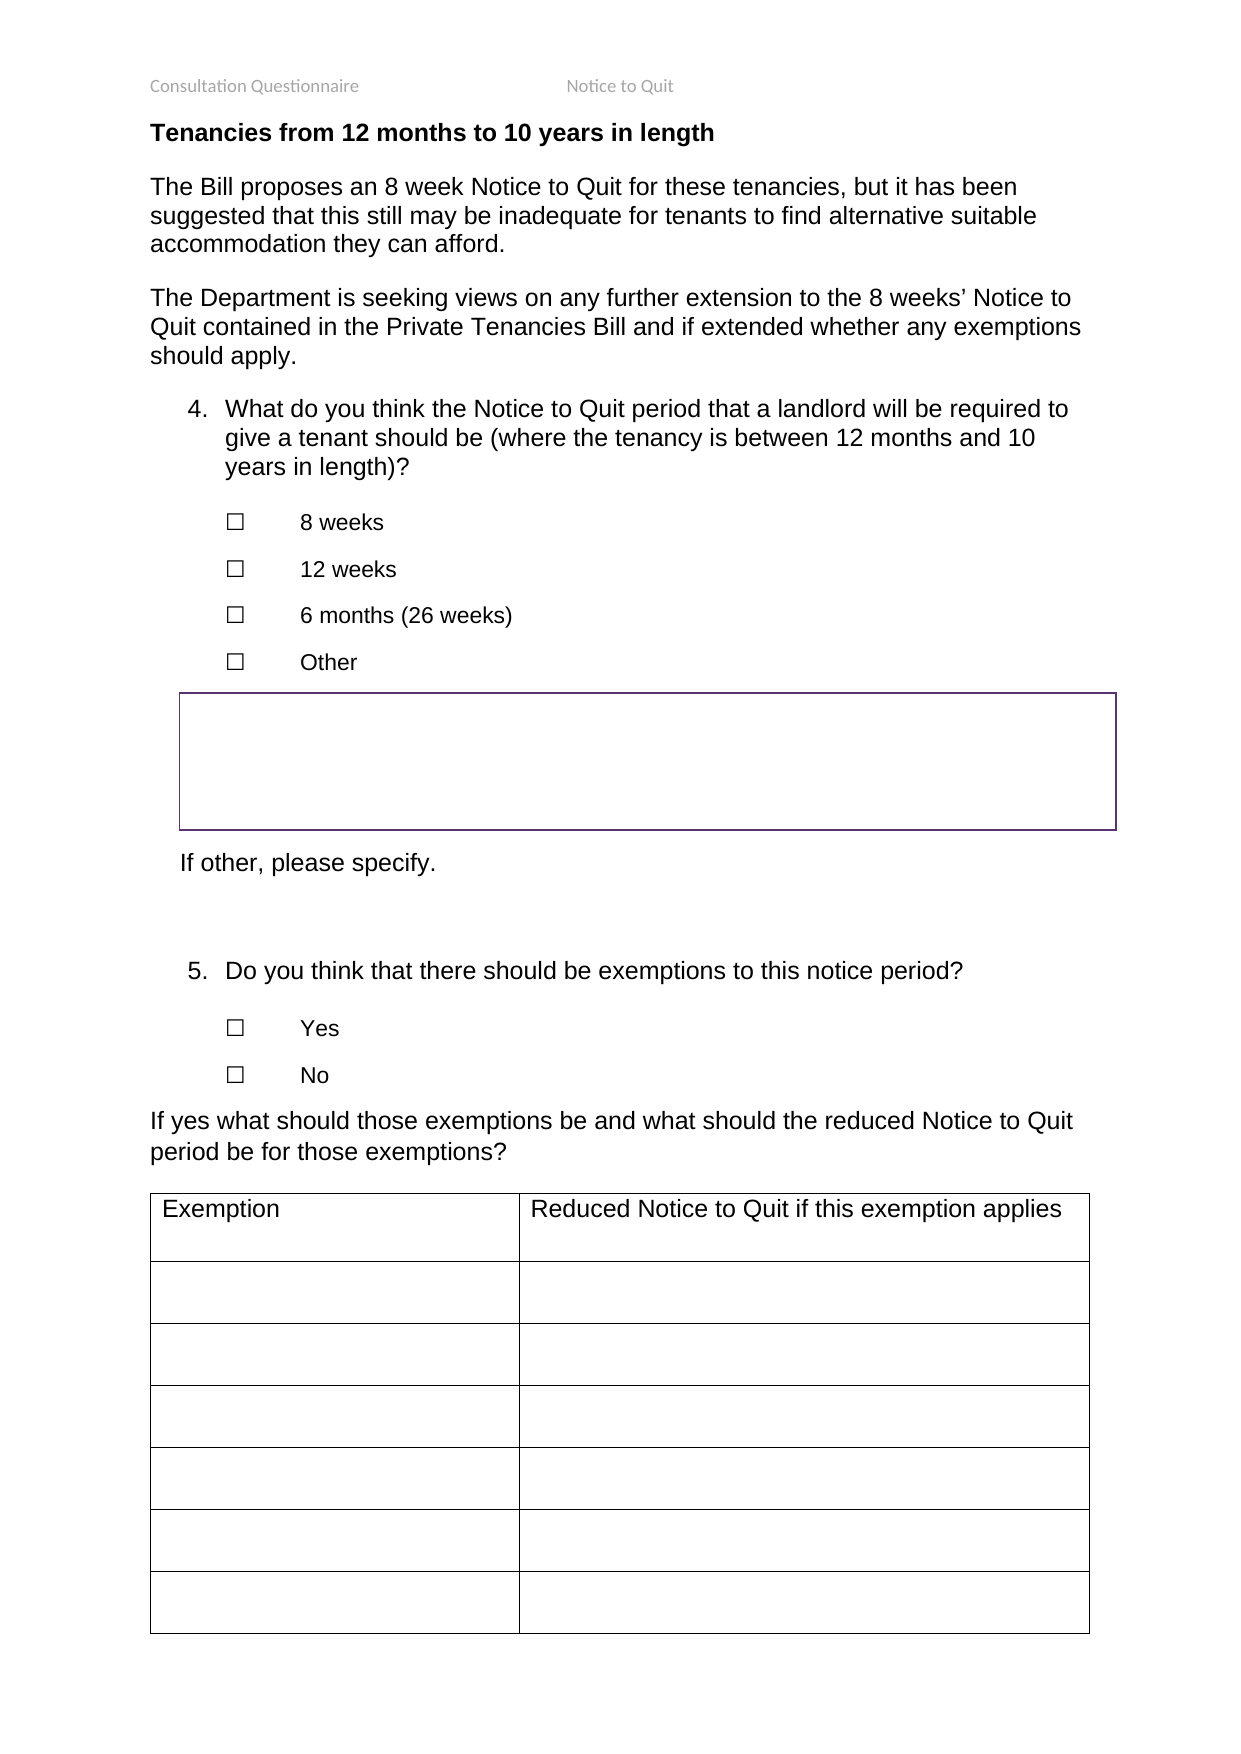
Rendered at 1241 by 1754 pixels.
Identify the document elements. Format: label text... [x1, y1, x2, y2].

text 8 weeks [225, 506, 1090, 537]
table_cell [520, 1510, 1089, 1571]
table_cell [151, 1324, 519, 1384]
table_header Exemption [151, 1194, 519, 1261]
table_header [520, 1194, 1089, 1261]
text Other [225, 646, 1090, 677]
table_cell [520, 1448, 1089, 1508]
table_cell [520, 1572, 1089, 1632]
text Tenancies from 12 months to 10 years in length [150, 118, 1090, 147]
text 12 weeks [225, 552, 1090, 584]
text If yes what should those exemptions be and what should the reduced Notice to Quit period be for those exemptions? [150, 1106, 1090, 1165]
table_cell [520, 1386, 1089, 1447]
list What do you think the Notice to Quit period that a landlord will be required to give a tenant should be (where the tenancy is between 12 months and 10 years in length)? [187, 394, 1090, 481]
text 6 months (26 weeks) [225, 599, 1090, 631]
table_cell [520, 1324, 1089, 1384]
text Yes [225, 1012, 1090, 1043]
table_cell [151, 1386, 519, 1447]
table_cell [151, 1262, 519, 1323]
list Do you think that there should be exemptions to this notice period? [187, 956, 1090, 984]
table_cell [520, 1262, 1089, 1323]
table_cell [151, 1510, 519, 1571]
text No [225, 1059, 1090, 1090]
table_cell [151, 1572, 519, 1632]
text If other, please specify. [179, 831, 1090, 877]
text The Department is seeking views on any further extension to the 8 weeks’ Notice to Quit contained in the Private Tenancies Bill and if extended whether any exemptions should apply. [150, 283, 1090, 369]
table_cell [151, 1448, 519, 1508]
text The Bill proposes an 8 week Notice to Quit for these tenancies, but it has been suggested that this still may be inadequate for tenants to find alternative suitable accommodation they can afford. [150, 172, 1090, 258]
